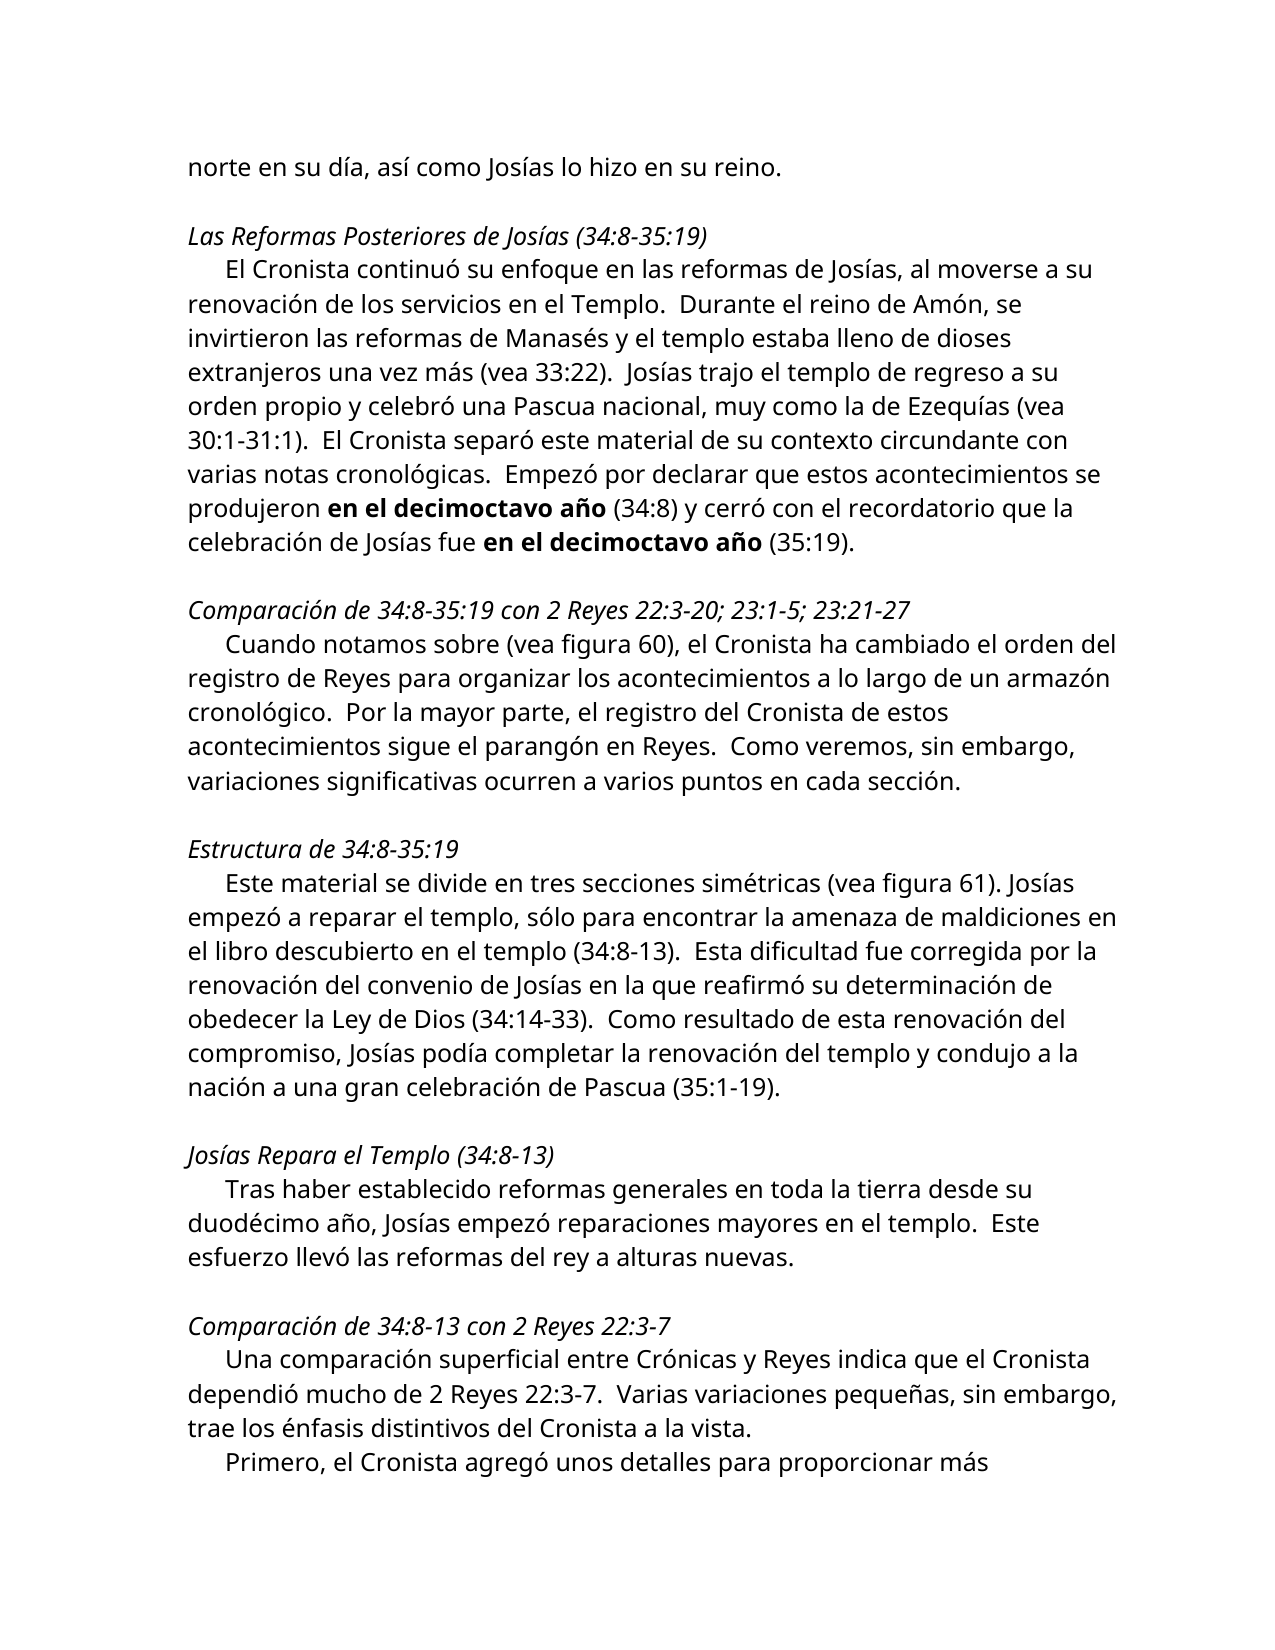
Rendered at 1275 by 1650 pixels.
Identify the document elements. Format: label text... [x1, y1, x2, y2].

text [187, 150, 1125, 184]
text Una comparación superficial entre Crónicas y Reyes indica que el Cronista dependió mucho de 2 Reyes 22:3-7. Varias variaciones pequeñas, sin embargo, trae los énfasis distintivos del Cronista a la vista. [187, 1342, 1125, 1444]
text Tras haber establecido reformas generales en toda la tierra desde su duodécimo año, Josías empezó reparaciones mayores en el templo. Este esfuerzo llevó las reformas del rey a alturas nuevas. [187, 1172, 1125, 1274]
text Comparación de 34:8-35:19 con 2 Reyes 22:3-20; 23:1-5; 23:21-27 [187, 593, 1125, 627]
text Josías Repara el Templo (34:8-13) [187, 1138, 1125, 1172]
text Cuando notamos sobre (vea figura 60), el Cronista ha cambiado el orden del registro de Reyes para organizar los acontecimientos a lo largo de un armazón cronológico. Por la mayor parte, el registro del Cronista de estos acontecimientos sigue el parangón en Reyes. Como veremos, sin embargo, variaciones significativas ocurren a varios puntos en cada sección. [187, 627, 1125, 797]
text Estructura de 34:8-35:19 [187, 831, 1125, 865]
text El Cronista continuó su enfoque en las reformas de Josías, al moverse a su renovación de los servicios en el Templo. Durante el reino de Amón, se invirtieron las reformas de Manasés y el templo estaba lleno de dioses extranjeros una vez más (vea 33:22). Josías trajo el templo de regreso a su orden propio y celebró una Pascua nacional, muy como la de Ezequías (vea 30:1-31:1). El Cronista separó este material de su contexto circundante con varias notas cronológicas. Empezó por declarar que estos acontecimientos se produjeron en el decimoctavo año (34:8) y cerró con el recordatorio que la celebración de Josías fue en el decimoctavo año (35:19). [187, 252, 1125, 559]
text Las Reformas Posteriores de Josías (34:8-35:19) [187, 218, 1125, 252]
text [187, 1444, 1125, 1478]
text Este material se divide en tres secciones simétricas (vea figura 61). Josías empezó a reparar el templo, sólo para encontrar la amenaza de maldiciones en el libro descubierto en el templo (34:8-13). Esta dificultad fue corregida por la renovación del convenio de Josías en la que reafirmó su determinación de obedecer la Ley de Dios (34:14-33). Como resultado de esta renovación del compromiso, Josías podía completar la renovación del templo y condujo a la nación a una gran celebración de Pascua (35:1-19). [187, 865, 1125, 1104]
text Comparación de 34:8-13 con 2 Reyes 22:3-7 [187, 1308, 1125, 1342]
